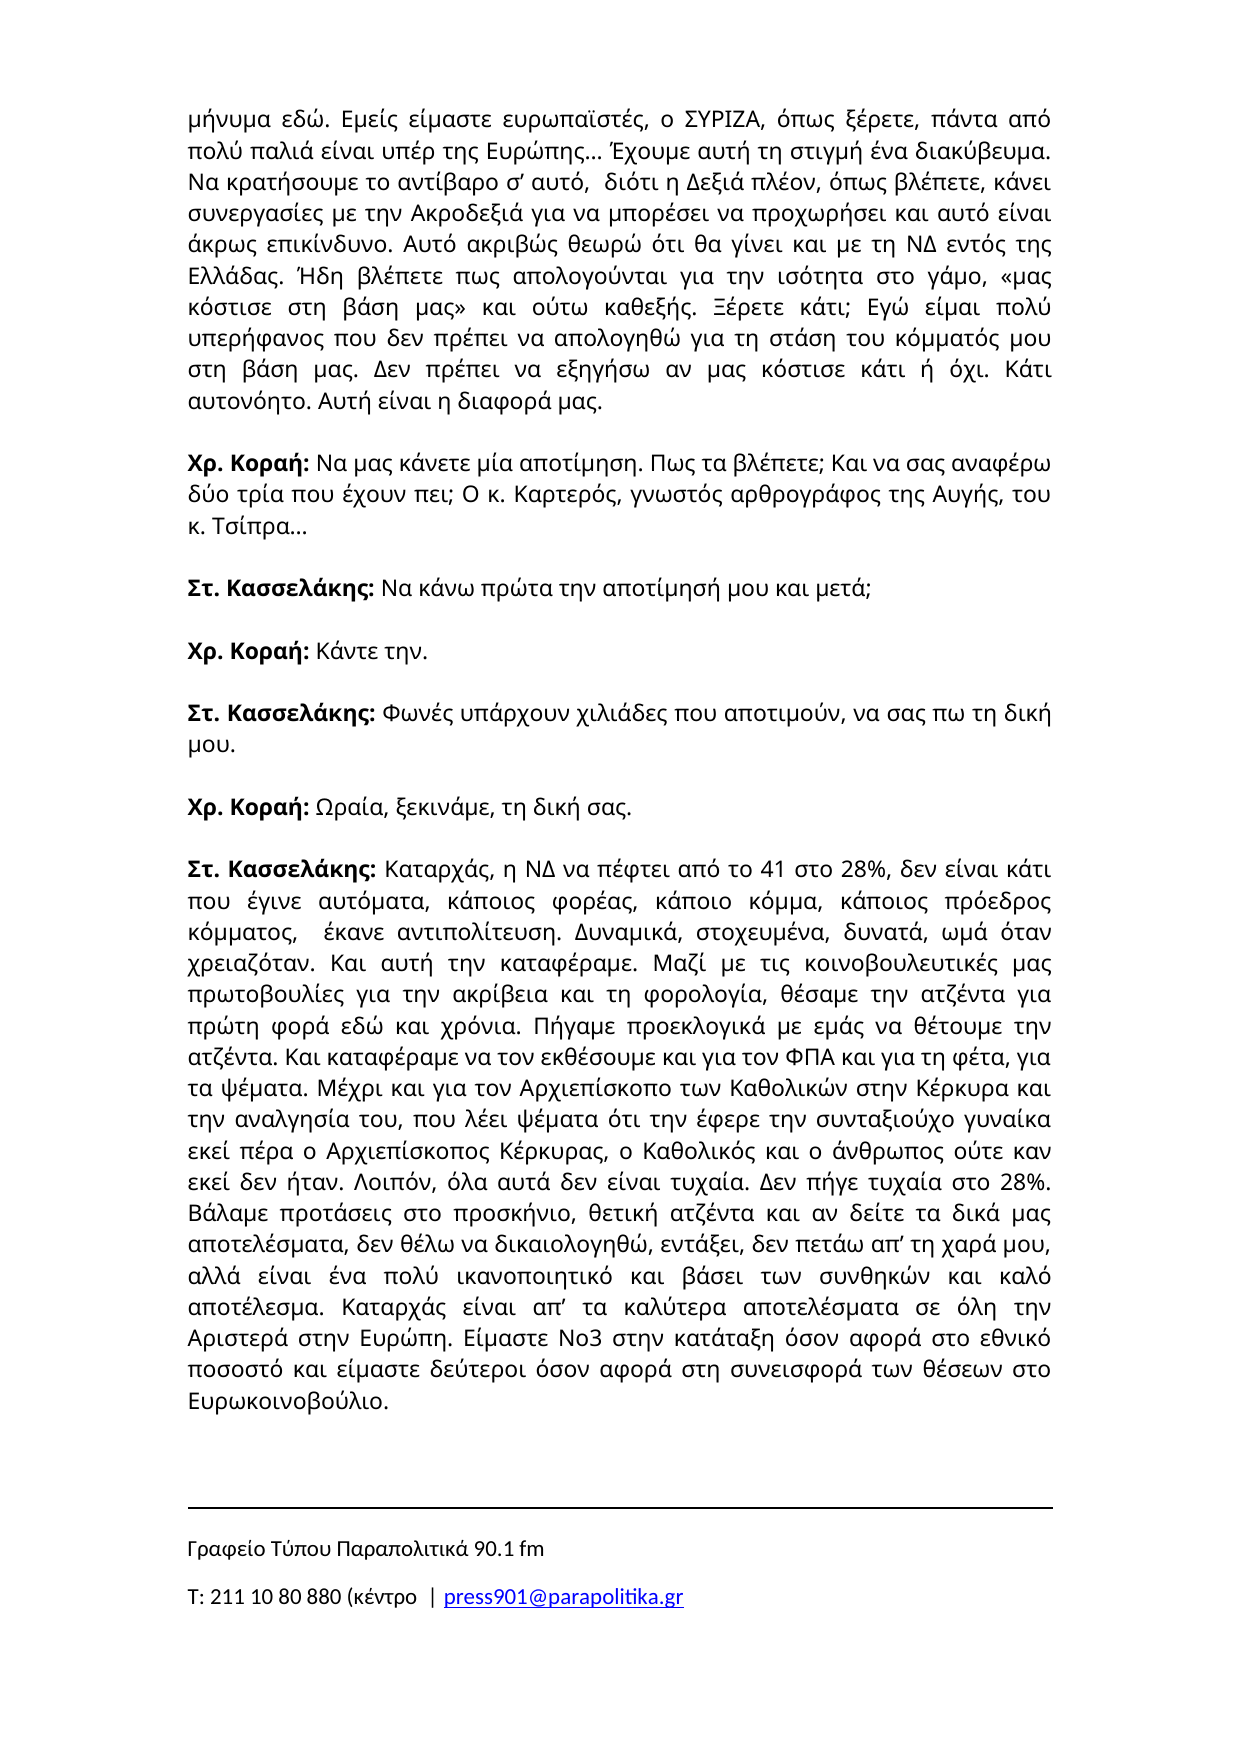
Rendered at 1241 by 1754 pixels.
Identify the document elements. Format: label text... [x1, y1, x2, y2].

text Χρ. Κοραή: Κάντε την. [187, 635, 1053, 666]
text Χρ. Κοραή: Να μας κάνετε μία αποτίμηση. Πως τα βλέπετε; Και να σας αναφέρω δύο τρία που έχουν πει; Ο κ. Καρτερός, γνωστός αρθρογράφος της Αυγής, του κ. Τσίπρα… [187, 447, 1053, 541]
text Στ. Κασσελάκης: Να κάνω πρώτα την αποτίμησή μου και μετά; [187, 572, 1053, 603]
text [187, 103, 1053, 416]
text Χρ. Κοραή: Ωραία, ξεκινάμε, τη δική σας. [187, 791, 1053, 822]
text Στ. Κασσελάκης: Καταρχάς, η ΝΔ να πέφτει από το 41 στο 28%, δεν είναι κάτι που έγινε αυτόματα, κάποιος φορέας, κάποιο κόμμα, κάποιος πρόεδρος κόμματος, έκανε αντιπολίτευση. Δυναμικά, στοχευμένα, δυνατά, ωμά όταν χρειαζόταν. Και αυτή την καταφέραμε. Μαζί με τις κοινοβουλευτικές μας πρωτοβουλίες για την ακρίβεια και τη φορολογία, θέσαμε την ατζέντα για πρώτη φορά εδώ και χρόνια. Πήγαμε προεκλογικά με εμάς να θέτουμε την ατζέντα. Και καταφέραμε να τον εκθέσουμε και για τον ΦΠΑ και για τη φέτα, για τα ψέματα. Μέχρι και για τον Αρχιεπίσκοπο των Καθολικών στην Κέρκυρα και την αναλγησία του, που λέει ψέματα ότι την έφερε την συνταξιούχο γυναίκα εκεί πέρα ο Αρχιεπίσκοπος Κέρκυρας, ο Καθολικός και ο άνθρωπος ούτε καν εκεί δεν ήταν. Λοιπόν, όλα αυτά δεν είναι τυχαία. Δεν πήγε τυχαία στο 28%. Βάλαμε προτάσεις στο προσκήνιο, θετική ατζέντα και αν δείτε τα δικά μας αποτελέσματα, δεν θέλω να δικαιολογηθώ, εντάξει, δεν πετάω απ’ τη χαρά μου, αλλά είναι ένα πολύ ικανοποιητικό και βάσει των συνθηκών και καλό αποτέλεσμα. Καταρχάς είναι απ’ τα καλύτερα αποτελέσματα σε όλη την Αριστερά στην Ευρώπη. Είμαστε Νο3 στην κατάταξη όσον αφορά στο εθνικό ποσοστό και είμαστε δεύτεροι όσον αφορά στη συνεισφορά των θέσεων στο Ευρωκοινοβούλιο. [187, 853, 1053, 1416]
text Στ. Κασσελάκης: Φωνές υπάρχουν χιλιάδες που αποτιμούν, να σας πω τη δική μου. [187, 697, 1053, 760]
